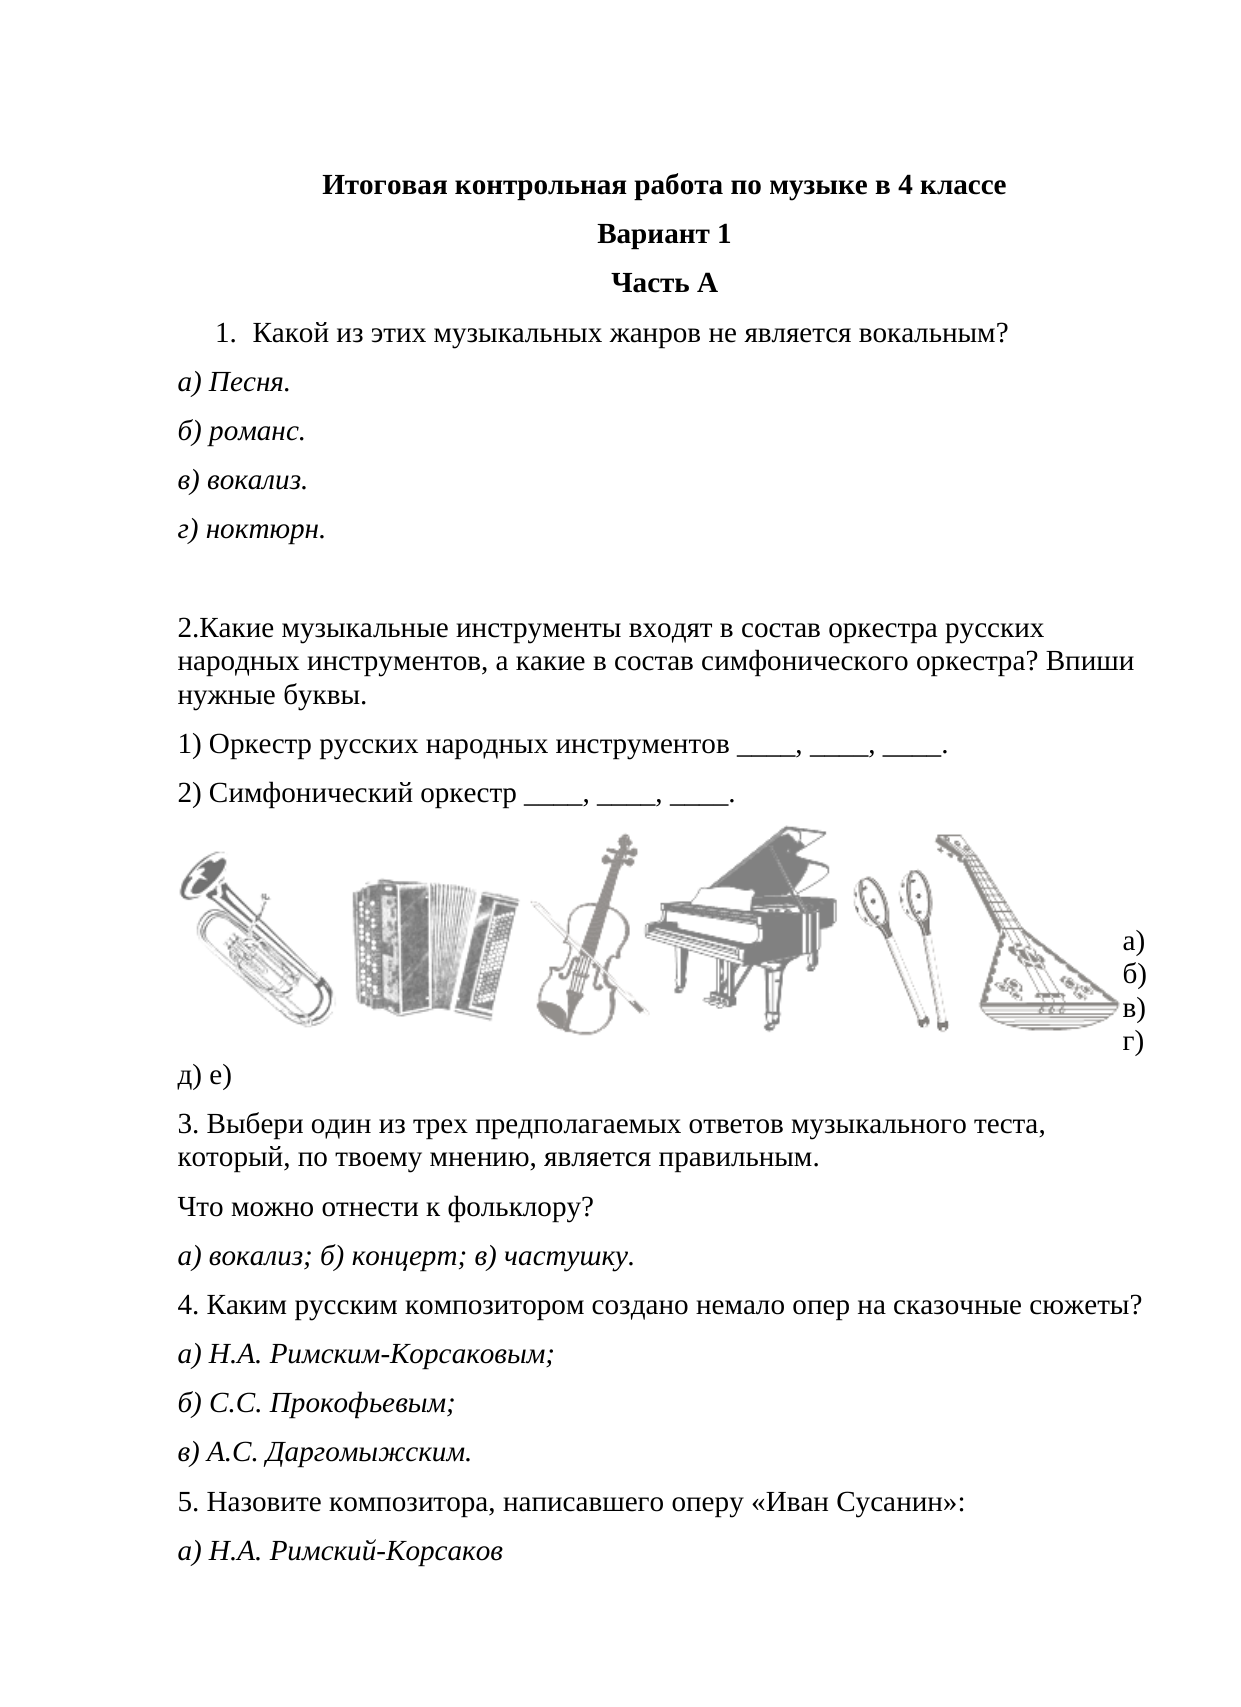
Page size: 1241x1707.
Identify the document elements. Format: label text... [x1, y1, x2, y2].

picture [177, 824, 1123, 1040]
text г) ноктюрн. [177, 511, 1152, 545]
list Какой из этих музыкальных жанров не является вокальным? [215, 315, 1152, 348]
text 4. Каким русским композитором создано немало опер на сказочные сюжеты? [177, 1287, 1152, 1321]
text а) Н.А. Римский-Корсаков [177, 1533, 1152, 1566]
text в) вокализ. [177, 462, 1152, 496]
text Что можно отнести к фольклору? [177, 1189, 1152, 1222]
text 2) Симфонический оркестр ____, ____, ____. [177, 775, 1152, 809]
text 1) Оркестр русских народных инструментов ____, ____, ____. [177, 726, 1152, 759]
text Итоговая контрольная работа по музыке в 4 классе [177, 167, 1152, 201]
text а) б) в) г) д) е) [177, 923, 1152, 1090]
text а) Н.А. Римским-Корсаковым; [177, 1336, 1152, 1370]
text Часть А [177, 266, 1152, 299]
text в) А.С. Даргомыжским. [177, 1434, 1152, 1468]
text а) Песня. [177, 364, 1152, 397]
text Вариант 1 [177, 216, 1152, 250]
text 3. Выбери один из трех предполагаемых ответов музыкального теста, который, по твоему мнению, является правильным. [177, 1106, 1152, 1173]
text б) С.С. Прокофьевым; [177, 1385, 1152, 1419]
text б) романс. [177, 413, 1152, 447]
text 5. Назовите композитора, написавшего оперу «Иван Сусанин»: [177, 1484, 1152, 1517]
text а) вокализ; б) концерт; в) частушку. [177, 1238, 1152, 1271]
text 2.Какие музыкальные инструменты входят в состав оркестра русских народных инструментов, а какие в состав симфонического оркестра? Впиши нужные буквы. [177, 610, 1152, 710]
